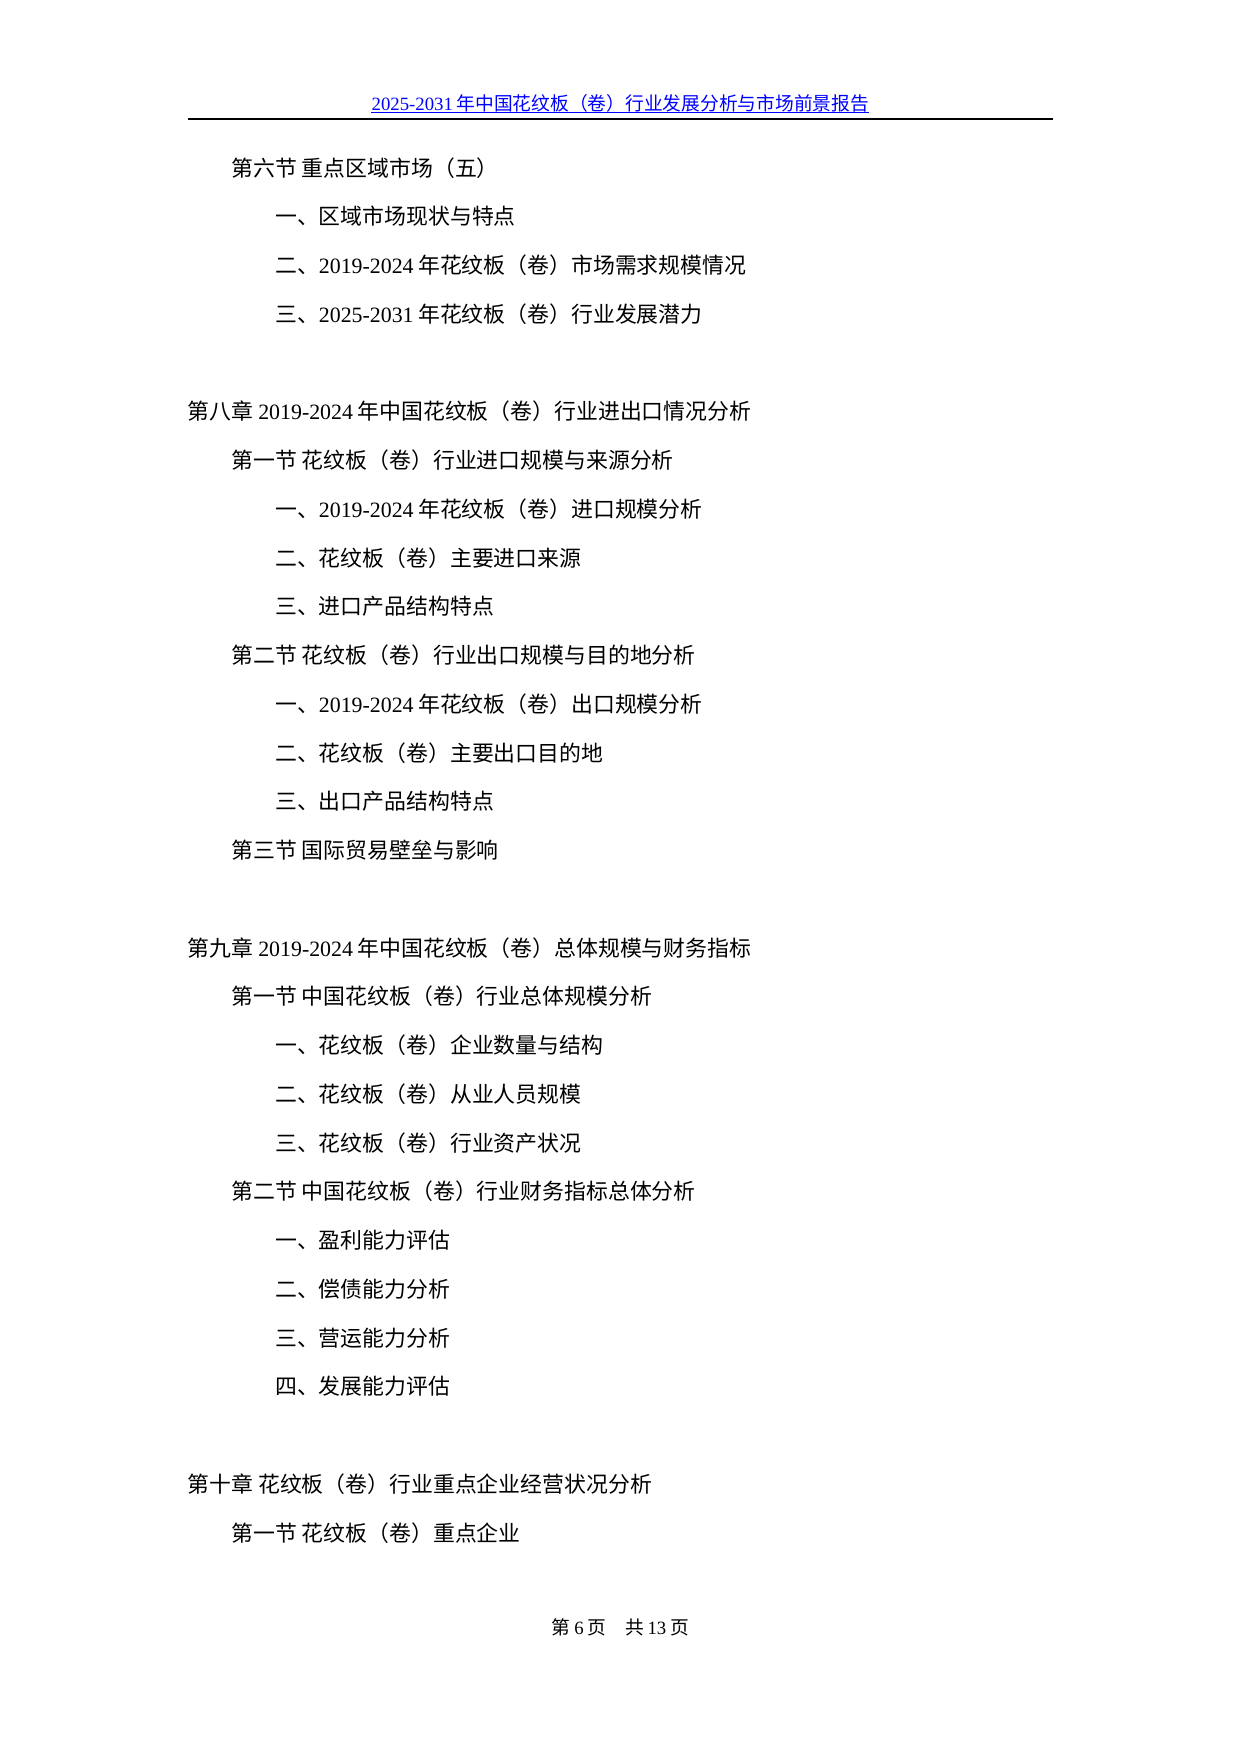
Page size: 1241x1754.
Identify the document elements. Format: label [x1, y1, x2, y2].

text [187, 150, 1053, 1548]
